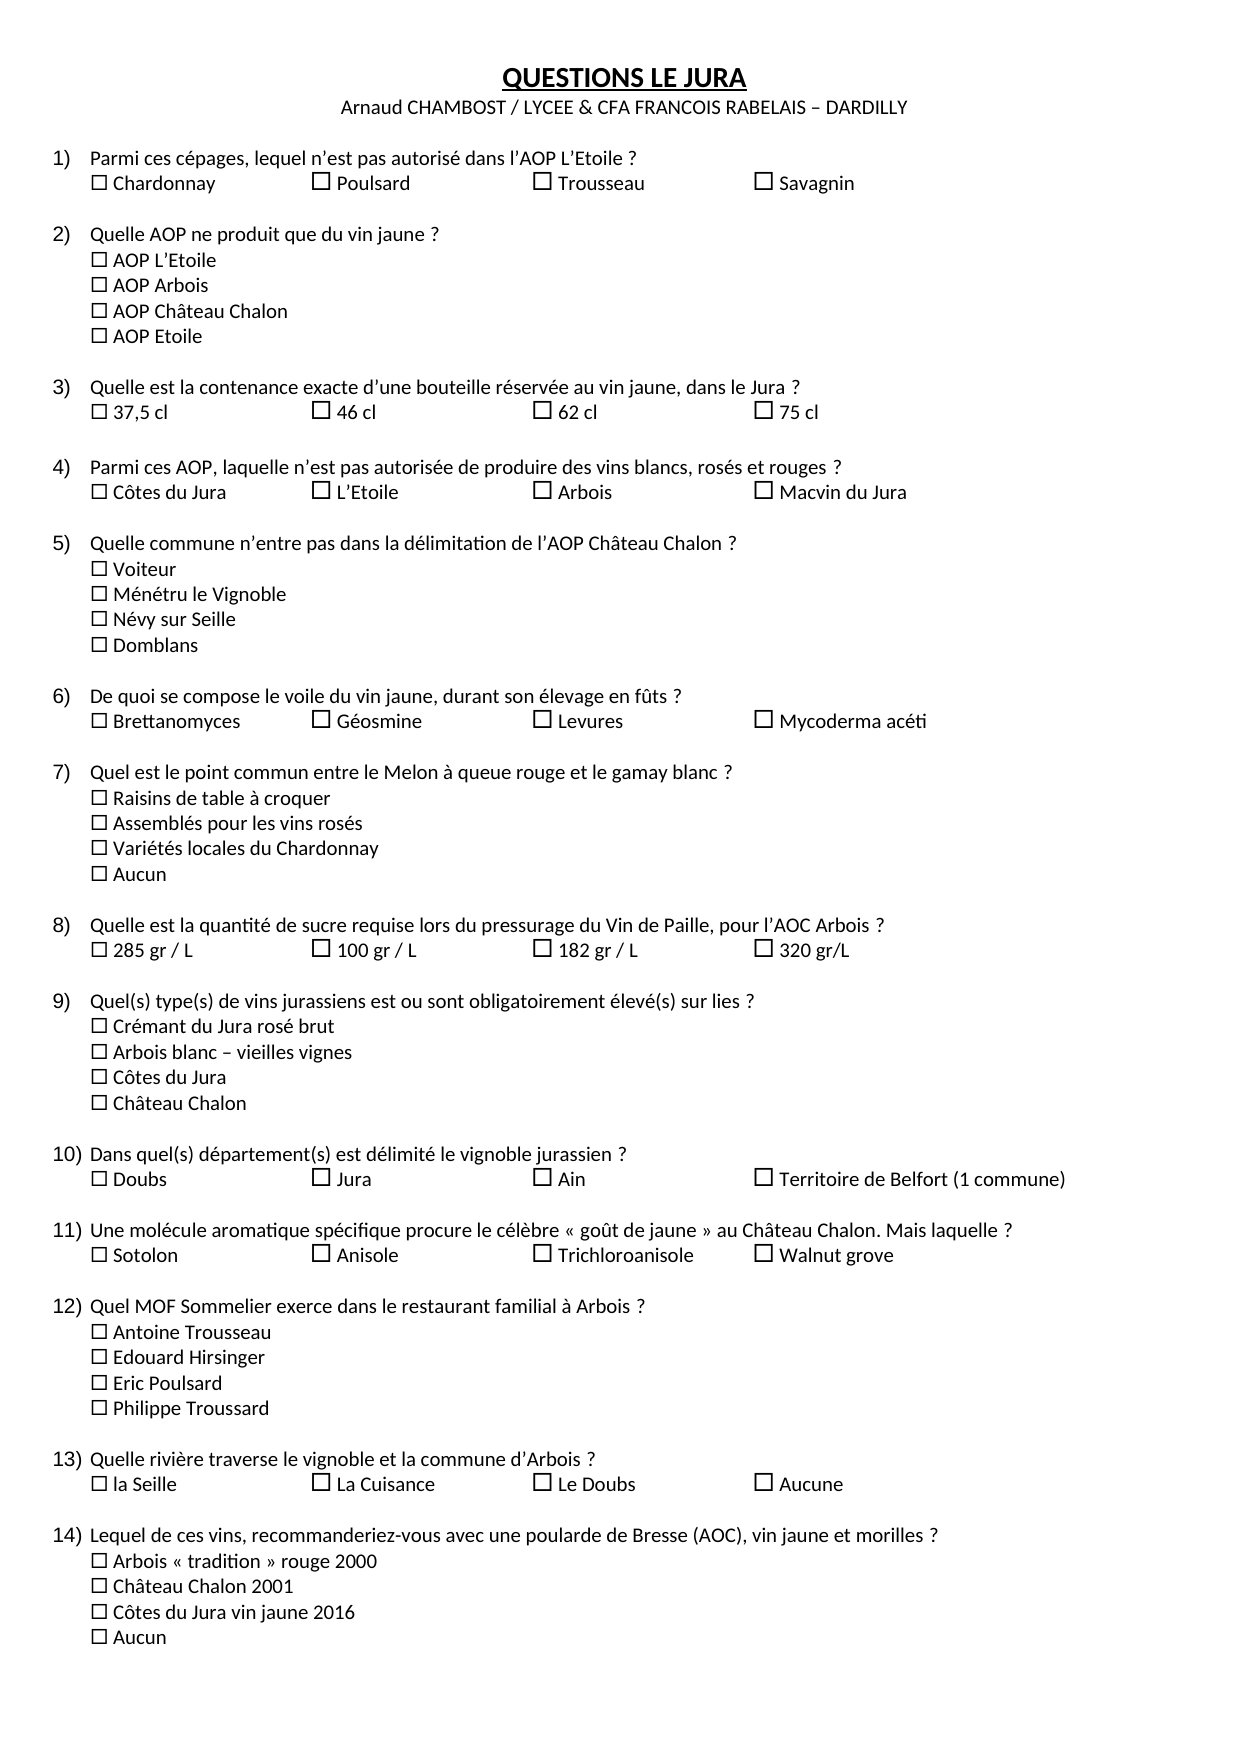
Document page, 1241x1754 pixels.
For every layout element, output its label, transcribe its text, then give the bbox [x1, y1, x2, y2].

list la Seille La Cuisance Le Doubs Aucune [90, 1472, 1197, 1497]
list 37,5 cl 46 cl 62 cl 75 cl [90, 399, 1197, 425]
list AOP L’Etoile [90, 247, 1197, 272]
list Lequel de ces vins, recommanderiez-vous avec une poularde de Bresse (AOC), vin jaune et morilles ? [52, 1523, 1197, 1548]
list Aucun [90, 861, 1197, 886]
list Assemblés pour les vins rosés [90, 810, 1197, 836]
text Arnaud CHAMBOST / LYCEE & CFA FRANCOIS RABELAIS – DARDILLY [52, 94, 1197, 120]
list AOP Château Chalon [90, 298, 1197, 323]
list Crémant du Jura rosé brut [90, 1014, 1197, 1039]
list 285 gr / L 100 gr / L 182 gr / L 320 gr/L [90, 937, 1197, 963]
list Quel est le point commun entre le Melon à queue rouge et le gamay blanc ? [52, 759, 1197, 785]
list Domblans [90, 632, 1197, 657]
list Quelle est la contenance exacte d’une bouteille réservée au vin jaune, dans le Jura ? [52, 374, 1197, 399]
list Arbois « tradition » rouge 2000 [90, 1548, 1197, 1573]
list Parmi ces cépages, lequel n’est pas autorisé dans l’AOP L’Etoile ? [52, 145, 1197, 171]
list Quelle commune n’entre pas dans la délimitation de l’AOP Château Chalon ? [52, 530, 1197, 556]
list Ménétru le Vignoble [90, 581, 1197, 607]
list Château Chalon 2001 [90, 1573, 1197, 1599]
list Dans quel(s) département(s) est délimité le vignoble jurassien ? [52, 1141, 1197, 1166]
list Voiteur [90, 556, 1197, 581]
list Brettanomyces Géosmine Levures Mycoderma acéti [90, 708, 1197, 734]
list Chardonnay Poulsard Trousseau Savagnin [90, 171, 1197, 196]
list Une molécule aromatique spécifique procure le célèbre « goût de jaune » au Château Chalon. Mais laquelle ? [52, 1217, 1197, 1243]
list Parmi ces AOP, laquelle n’est pas autorisée de produire des vins blancs, rosés et rouges ? [52, 454, 1197, 479]
list Côtes du Jura vin jaune 2016 [90, 1599, 1197, 1624]
list Variétés locales du Chardonnay [90, 836, 1197, 861]
list Philippe Troussard [90, 1395, 1197, 1421]
list Raisins de table à croquer [90, 785, 1197, 810]
list AOP Etoile [90, 323, 1197, 349]
list Côtes du Jura [90, 1064, 1197, 1090]
list Quelle AOP ne produit que du vin jaune ? [52, 222, 1197, 247]
list Quel MOF Sommelier exerce dans le restaurant familial à Arbois ? [52, 1294, 1197, 1319]
list Edouard Hirsinger [90, 1344, 1197, 1370]
list Château Chalon [90, 1090, 1197, 1115]
list Doubs Jura Ain Territoire de Belfort (1 commune) [90, 1166, 1197, 1192]
list Côtes du Jura L’Etoile Arbois Macvin du Jura [90, 479, 1197, 505]
list Eric Poulsard [90, 1370, 1197, 1395]
list Arbois blanc – vieilles vignes [90, 1039, 1197, 1064]
text QUESTIONS LE JURA [52, 59, 1197, 94]
list Aucun [90, 1624, 1197, 1650]
list Sotolon Anisole Trichloroanisole Walnut grove [90, 1243, 1197, 1268]
list Antoine Trousseau [90, 1319, 1197, 1344]
list De quoi se compose le voile du vin jaune, durant son élevage en fûts ? [52, 683, 1197, 708]
list Quelle est la quantité de sucre requise lors du pressurage du Vin de Paille, pour l’AOC Arbois ? [52, 912, 1197, 937]
list AOP Arbois [90, 272, 1197, 298]
list Névy sur Seille [90, 607, 1197, 632]
list Quel(s) type(s) de vins jurassiens est ou sont obligatoirement élevé(s) sur lies ? [52, 988, 1197, 1014]
list Quelle rivière traverse le vignoble et la commune d’Arbois ? [52, 1446, 1197, 1472]
